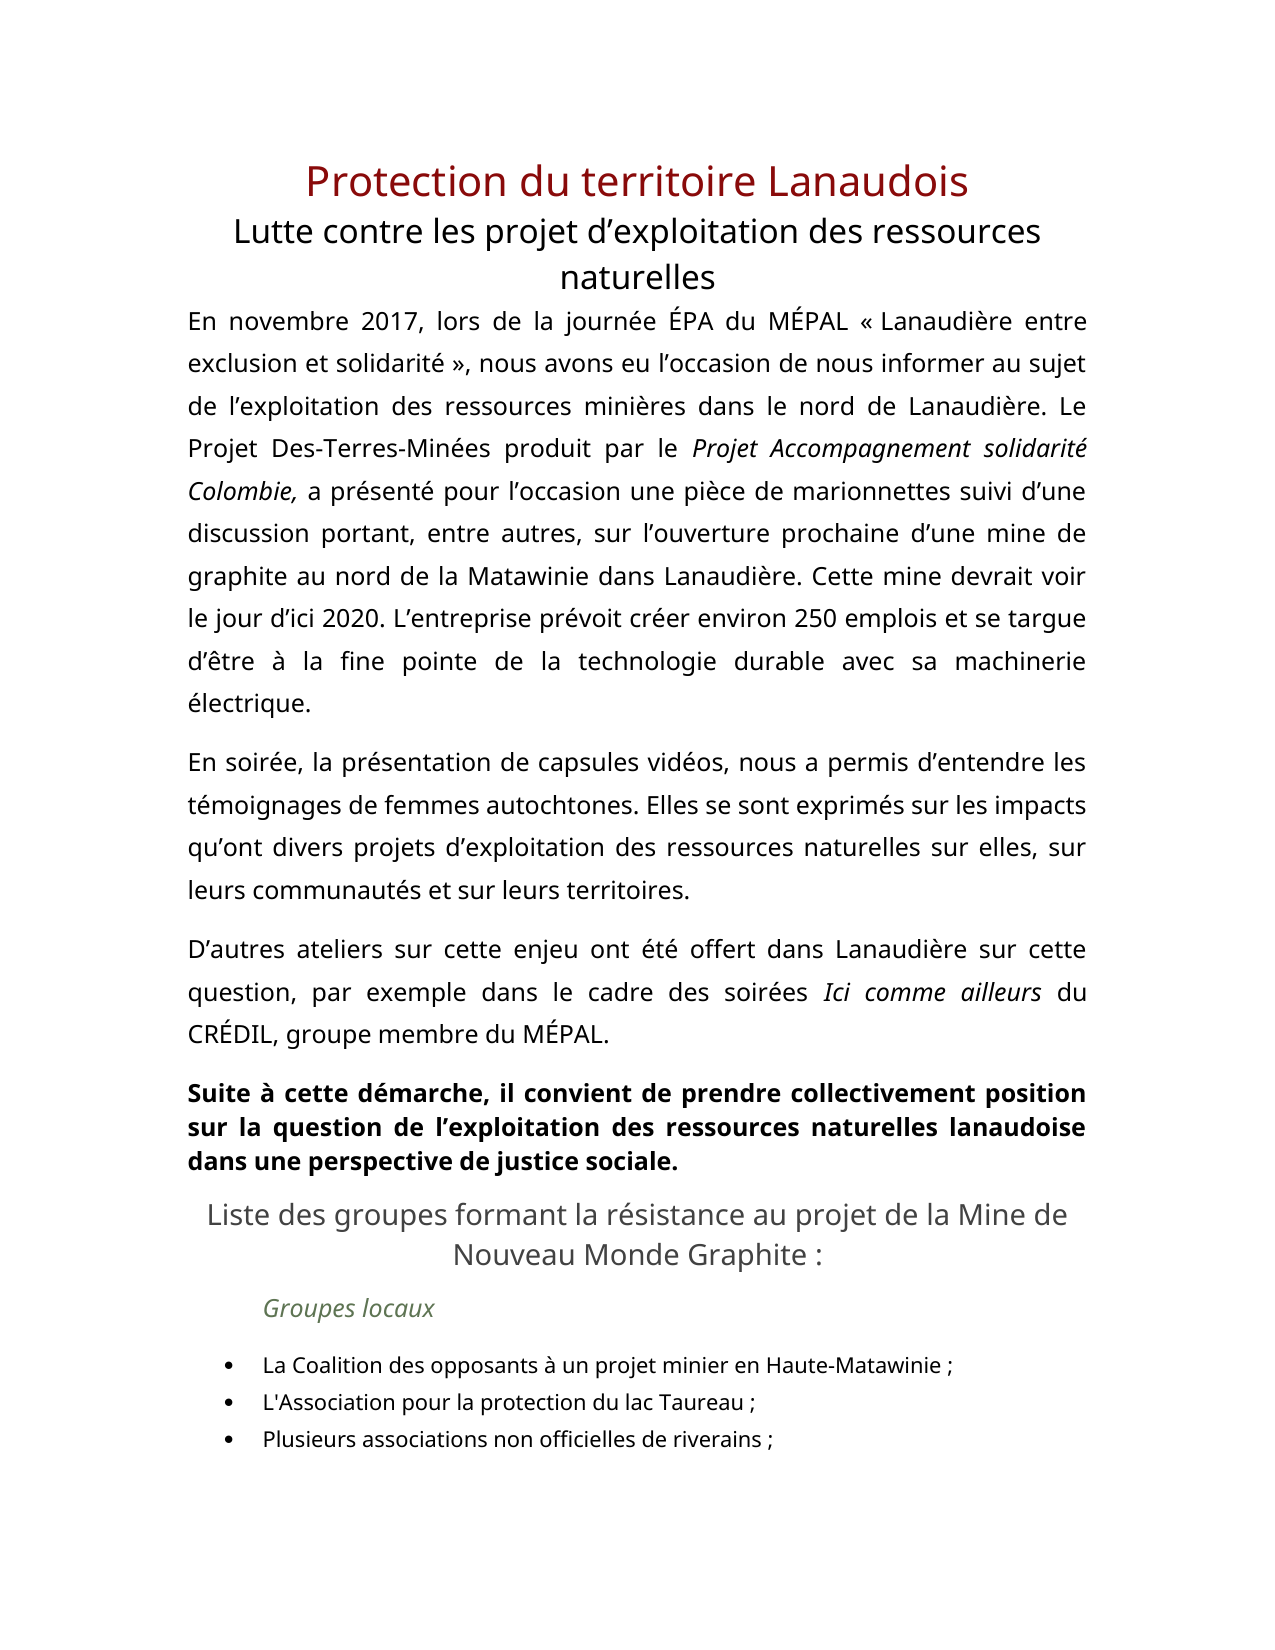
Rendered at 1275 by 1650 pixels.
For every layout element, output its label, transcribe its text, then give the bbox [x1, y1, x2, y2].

subtitle Liste des groupes formant la résistance au projet de la Mine de Nouveau Monde Graphite : [187, 1195, 1087, 1274]
text Suite à cette démarche, il convient de prendre collectivement position sur la question de l’exploitation des ressources naturelles lanaudoise dans une perspective de justice sociale. [187, 1076, 1087, 1178]
subtitle Lutte contre les projet d’exploitation des ressources naturelles [187, 208, 1087, 299]
list L'Association pour la protection du lac Taureau ; [225, 1387, 1087, 1417]
list La Coalition des opposants à un projet minier en Haute-Matawinie ; [225, 1350, 1087, 1380]
subtitle Protection du territoire Lanaudois [187, 152, 1087, 208]
list Plusieurs associations non officielles de riverains ; [225, 1424, 1087, 1454]
text En novembre 2017, lors de la journée ÉPA du MÉPAL « Lanaudière entre exclusion et solidarité », nous avons eu l’occasion de nous informer au sujet de l’exploitation des ressources minières dans le nord de Lanaudière. Le Projet Des-Terres-Minées produit par le Projet Accompagnement solidarité Colombie, a présenté pour l’occasion une pièce de marionnettes suivi d’une discussion portant, entre autres, sur l’ouverture prochaine d’une mine de graphite au nord de la Matawinie dans Lanaudière. Cette mine devrait voir le jour d’ici 2020. L’entreprise prévoit créer environ 250 emplois et se targue d’être à la fine pointe de la technologie durable avec sa machinerie électrique. [187, 303, 1087, 720]
text D’autres ateliers sur cette enjeu ont été offert dans Lanaudière sur cette question, par exemple dans le cadre des soirées Ici comme ailleurs du CRÉDIL, groupe membre du MÉPAL. [187, 932, 1087, 1051]
text En soirée, la présentation de capsules vidéos, nous a permis d’entendre les témoignages de femmes autochtones. Elles se sont exprimés sur les impacts qu’ont divers projets d’exploitation des ressources naturelles sur elles, sur leurs communautés et sur leurs territoires. [187, 745, 1087, 907]
text Groupes locaux [262, 1291, 1012, 1325]
